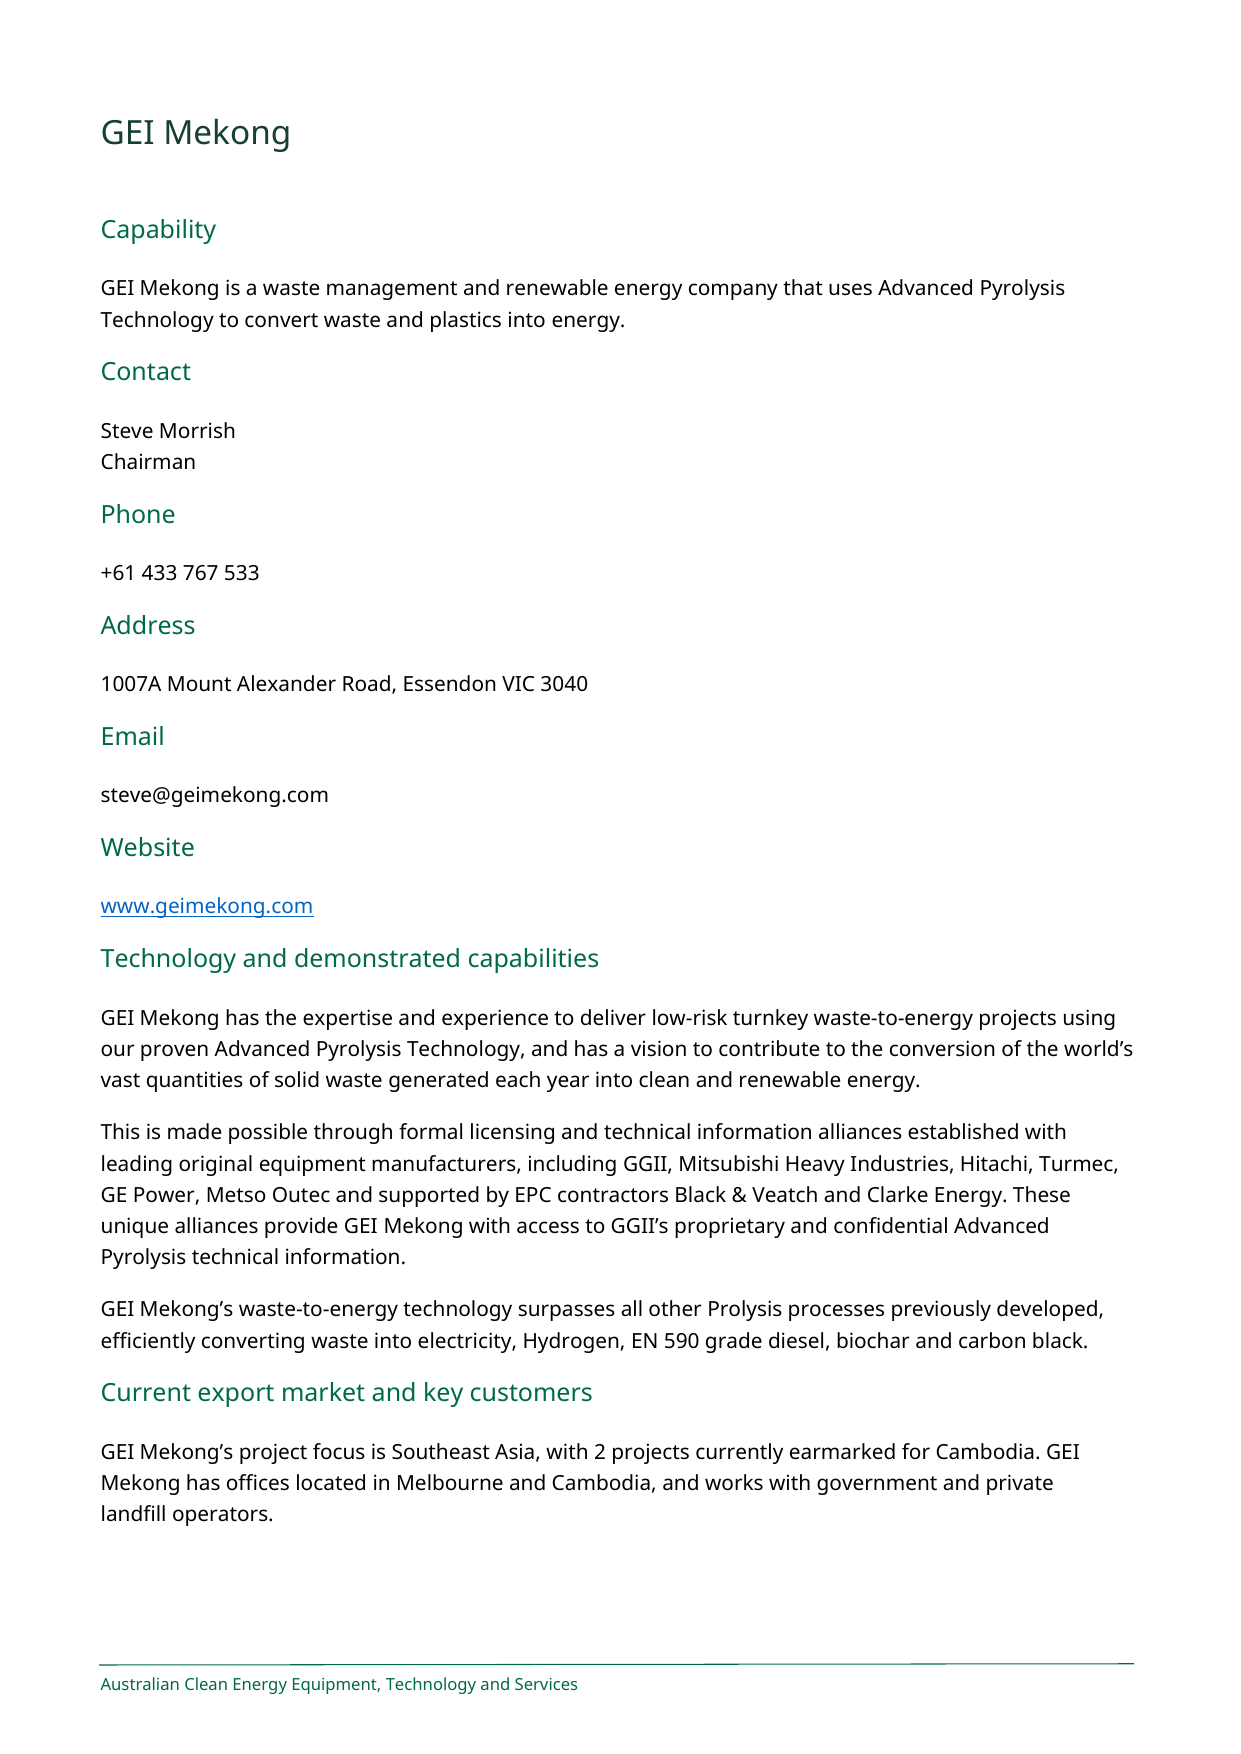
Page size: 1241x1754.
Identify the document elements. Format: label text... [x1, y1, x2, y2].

text 1007A Mount Alexander Road, Essendon VIC 3040 [100, 667, 1140, 698]
text Website [100, 830, 1140, 864]
text www.geimekong.com [100, 889, 1140, 920]
text Capability [100, 212, 1140, 246]
text Email [100, 719, 1140, 753]
text GEI Mekong is a waste management and renewable energy company that uses Advanced Pyrolysis Technology to convert waste and plastics into energy. [100, 271, 1140, 333]
text Phone [100, 496, 1140, 530]
text GEI Mekong’s waste-to-energy technology surpasses all other Prolysis processes previously developed, efficiently converting waste into electricity, Hydrogen, EN 590 grade diesel, biochar and carbon black. [100, 1292, 1140, 1354]
text Address [100, 607, 1140, 642]
text Current export market and key customers [100, 1375, 1140, 1409]
text GEI Mekong’s project focus is Southeast Asia, with 2 projects currently earmarked for Cambodia. GEI Mekong has offices located in Melbourne and Cambodia, and works with government and private landfill operators. [100, 1434, 1140, 1528]
text steve@geimekong.com [100, 778, 1140, 809]
text Contact [100, 354, 1140, 388]
text GEI Mekong has the expertise and experience to deliver low-risk turnkey waste-to-energy projects using our proven Advanced Pyrolysis Technology, and has a vision to contribute to the conversion of the world’s vast quantities of solid waste generated each year into clean and renewable energy. [100, 1000, 1140, 1094]
text Steve Morrish Chairman [100, 413, 1140, 476]
text Technology and demonstrated capabilities [100, 941, 1140, 975]
text +61 433 767 533 [100, 555, 1140, 587]
text This is made possible through formal licensing and technical information alliances established with leading original equipment manufacturers, including GGII, Mitsubishi Heavy Industries, Hitachi, Turmec, GE Power, Metso Outec and supported by EPC contractors Black & Veatch and Clarke Energy. These unique alliances provide GEI Mekong with access to GGII’s proprietary and confidential Advanced Pyrolysis technical information. [100, 1114, 1140, 1271]
text GEI Mekong [100, 109, 1140, 153]
